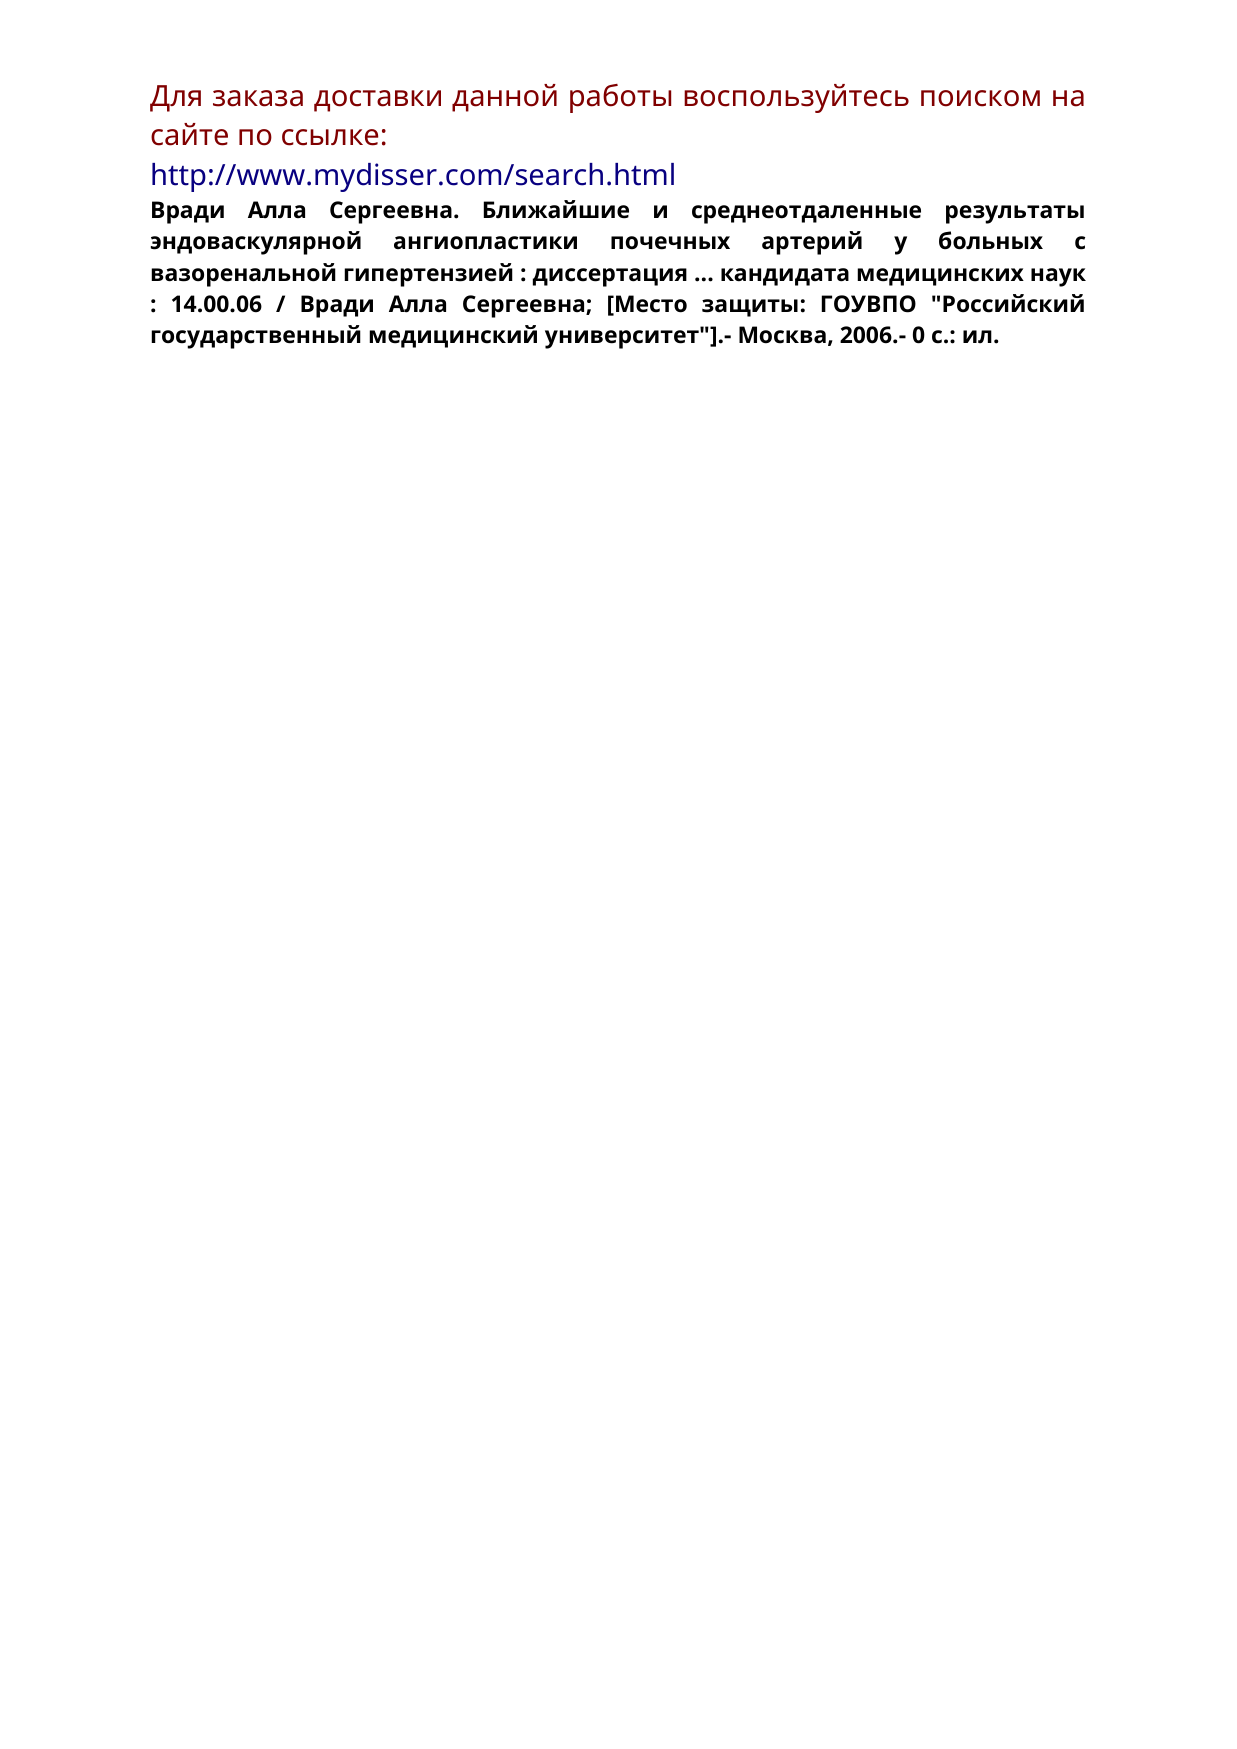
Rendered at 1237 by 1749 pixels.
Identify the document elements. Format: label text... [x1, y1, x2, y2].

text Вради Алла Сергеевна. Ближайшие и среднеотдаленные результаты эндоваскулярной ангиопластики почечных артерий у больных с вазоренальной гипертензией : диссертация ... кандидата медицинских наук : 14.00.06 / Вради Алла Сергеевна; [Место защиты: ГОУВПО "Российский государственный медицинский университет"].- Москва, 2006.- 0 с.: ил. [150, 194, 1086, 350]
